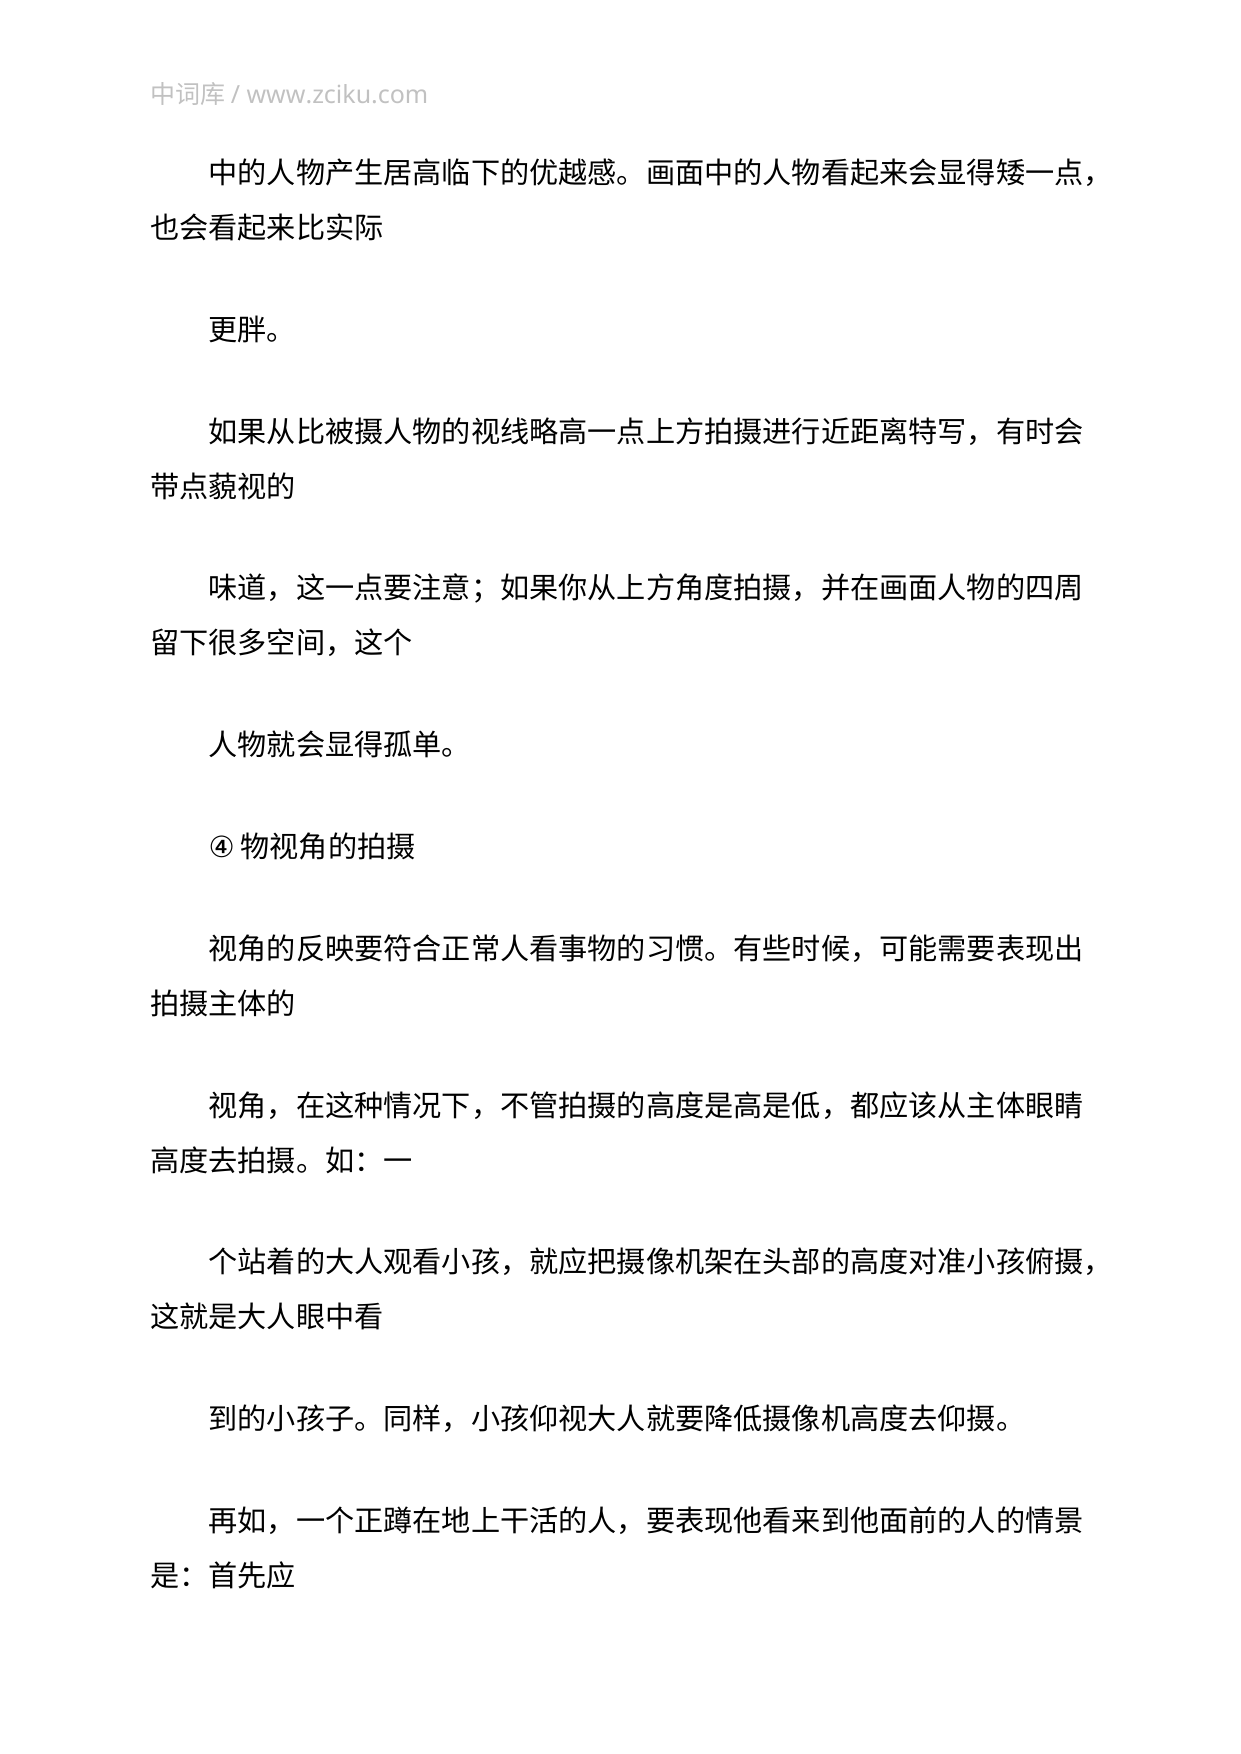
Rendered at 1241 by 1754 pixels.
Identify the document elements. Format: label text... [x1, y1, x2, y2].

text 人物就会显得孤单。 [150, 722, 1090, 764]
text 如果从比被摄人物的视线略高一点上方拍摄进行近距离特写，有时会带点藐视的 [150, 408, 1090, 506]
text 再如，一个正蹲在地上干活的人，要表现他看来到他面前的人的情景是：首先应 [150, 1497, 1090, 1594]
text 个站着的大人观看小孩，就应把摄像机架在头部的高度对准小孩俯摄，这就是大人眼中看 [150, 1239, 1090, 1336]
text 视角的反映要符合正常人看事物的习惯。有些时候，可能需要表现出拍摄主体的 [150, 926, 1090, 1023]
text 味道，这一点要注意；如果你从上方角度拍摄，并在画面人物的四周留下很多空间，这个 [150, 565, 1090, 662]
text 视角，在这种情况下，不管拍摄的高度是高是低，都应该从主体眼睛高度去拍摄。如：一 [150, 1082, 1090, 1179]
text 中的人物产生居高临下的优越感。画面中的人物看起来会显得矮一点，也会看起来比实际 [150, 150, 1090, 247]
text ④物视角的拍摄 [150, 823, 1090, 866]
text 到的小孩子。同样，小孩仰视大人就要降低摄像机高度去仰摄。 [150, 1396, 1090, 1438]
text 更胖。 [150, 307, 1090, 349]
